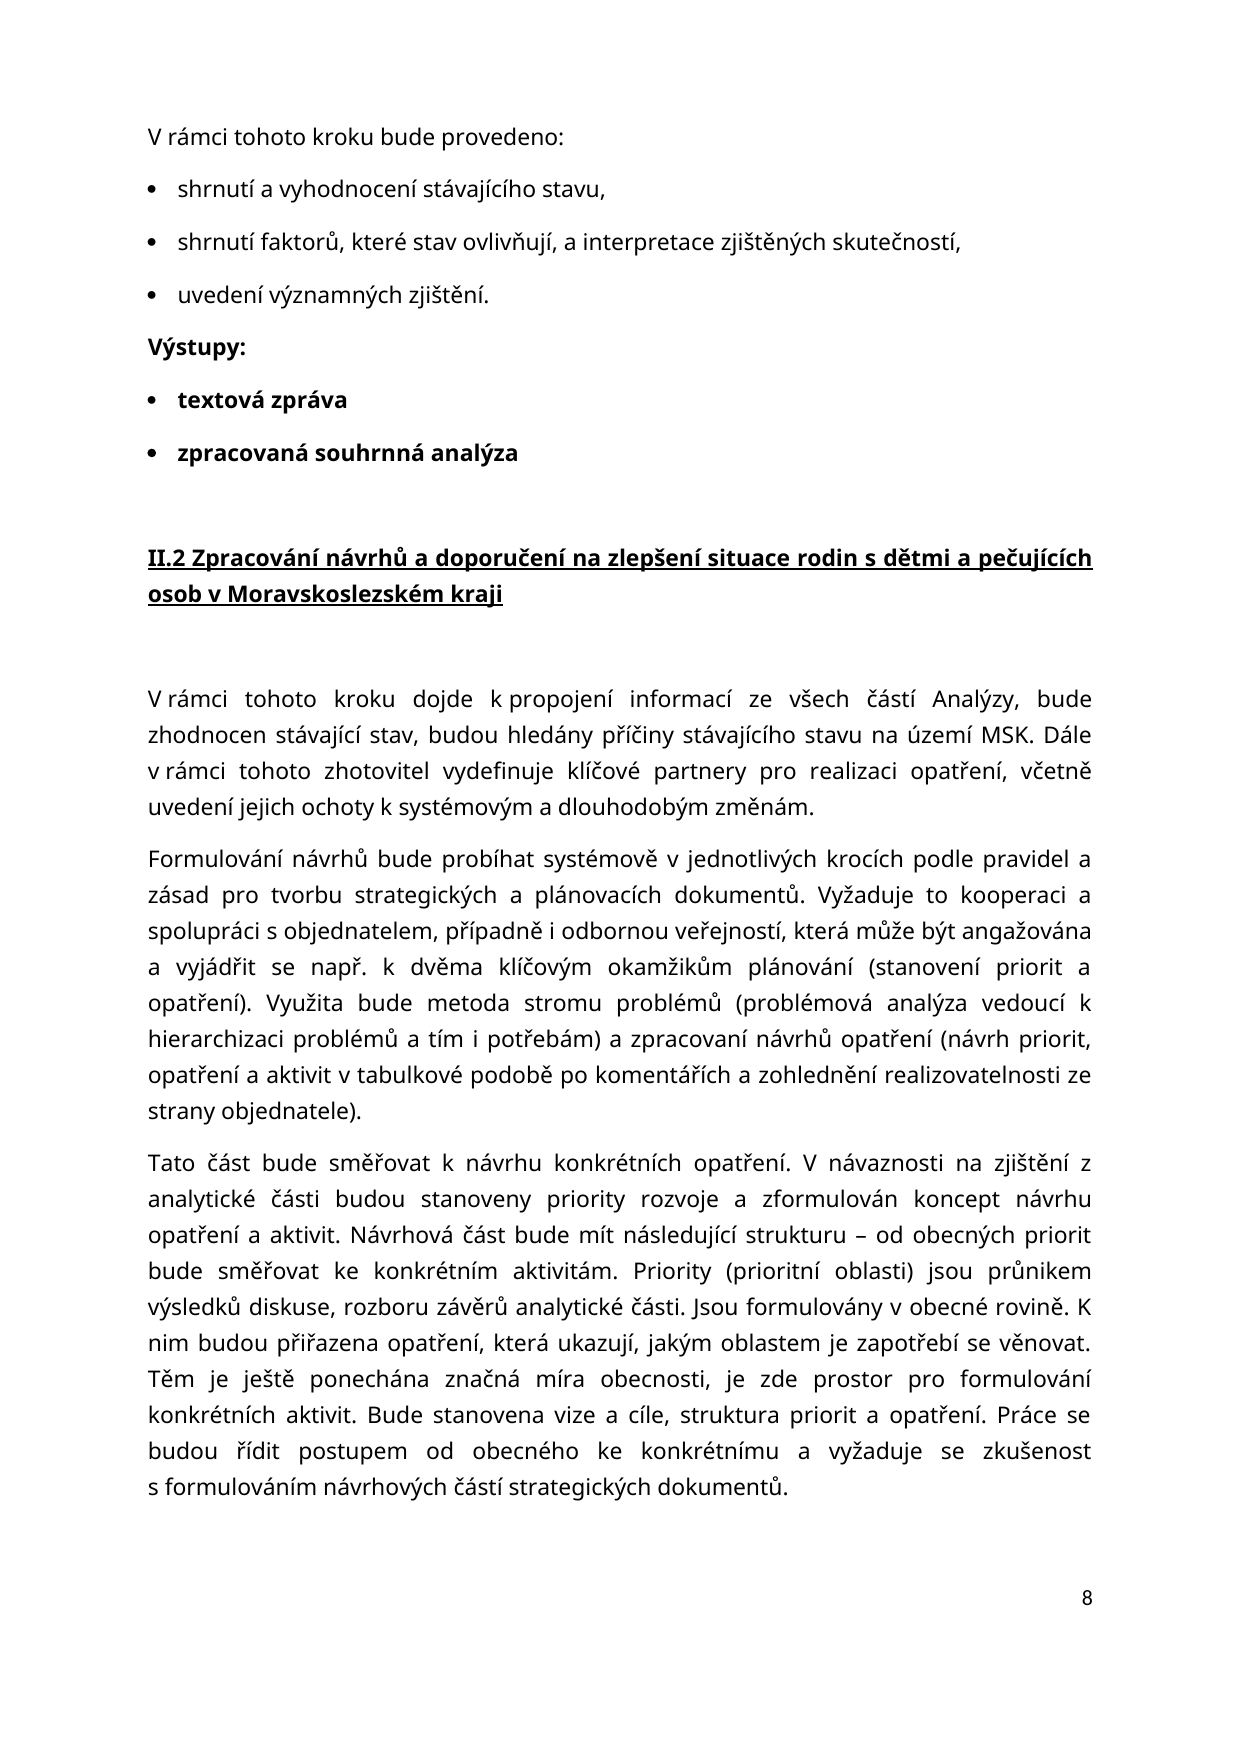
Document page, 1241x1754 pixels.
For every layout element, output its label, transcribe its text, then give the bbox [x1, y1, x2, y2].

text Výstupy: [148, 331, 1093, 362]
text V rámci tohoto kroku bude provedeno: [148, 121, 1093, 152]
text V rámci tohoto kroku dojde k propojení informací ze všech částí Analýzy, bude zhodnocen stávající stav, budou hledány příčiny stávajícího stavu na území MSK. Dále v rámci tohoto zhotovitel vydefinuje klíčové partnery pro realizaci opatření, včetně uvedení jejich ochoty k systémovým a dlouhodobým změnám. [148, 683, 1093, 822]
text Tato část bude směřovat k návrhu konkrétních opatření. V návaznosti na zjištění z analytické části budou stanoveny priority rozvoje a zformulován koncept návrhu opatření a aktivit. Návrhová část bude mít následující strukturu – od obecných priorit bude směřovat ke konkrétním aktivitám. Priority (prioritní oblasti) jsou průnikem výsledků diskuse, rozboru závěrů analytické části. Jsou formulovány v obecné rovině. K nim budou přiřazena opatření, která ukazují, jakým oblastem je zapotřebí se věnovat. Těm je ještě ponechána značná míra obecnosti, je zde prostor pro formulování konkrétních aktivit. Bude stanovena vize a cíle, struktura priorit a opatření. Práce se budou řídit postupem od obecného ke konkrétnímu a vyžaduje se zkušenost s formulováním návrhových částí strategických dokumentů. [148, 1147, 1093, 1502]
text Formulování návrhů bude probíhat systémově v jednotlivých krocích podle pravidel a zásad pro tvorbu strategických a plánovacích dokumentů. Vyžaduje to kooperaci a spolupráci s objednatelem, případně i odbornou veřejností, která může být angažována a vyjádřit se např. k dvěma klíčovým okamžikům plánování (stanovení priorit a opatření). Využita bude metoda stromu problémů (problémová analýza vedoucí k hierarchizaci problémů a tím i potřebám) a zpracovaní návrhů opatření (návrh priorit, opatření a aktivit v tabulkové podobě po komentářích a zohlednění realizovatelnosti ze strany objednatele). [148, 843, 1093, 1126]
list zpracovaná souhrnná analýza [148, 436, 1093, 468]
text II.2 Zpracování návrhů a doporučení na zlepšení situace rodin s dětmi a pečujících osob v Moravskoslezském kraji [148, 542, 1093, 568]
list shrnutí a vyhodnocení stávajícího stavu, [148, 173, 1093, 205]
text II.2 Zpracování návrhů a doporučení na zlepšení situace rodin s dětmi a pečujících osob v Moravskoslezském kraji [148, 570, 1093, 609]
list textová zpráva [148, 384, 1093, 415]
list uvedení významných zjištění. [148, 279, 1093, 310]
list shrnutí faktorů, které stav ovlivňují, a interpretace zjištěných skutečností, [148, 226, 1093, 257]
